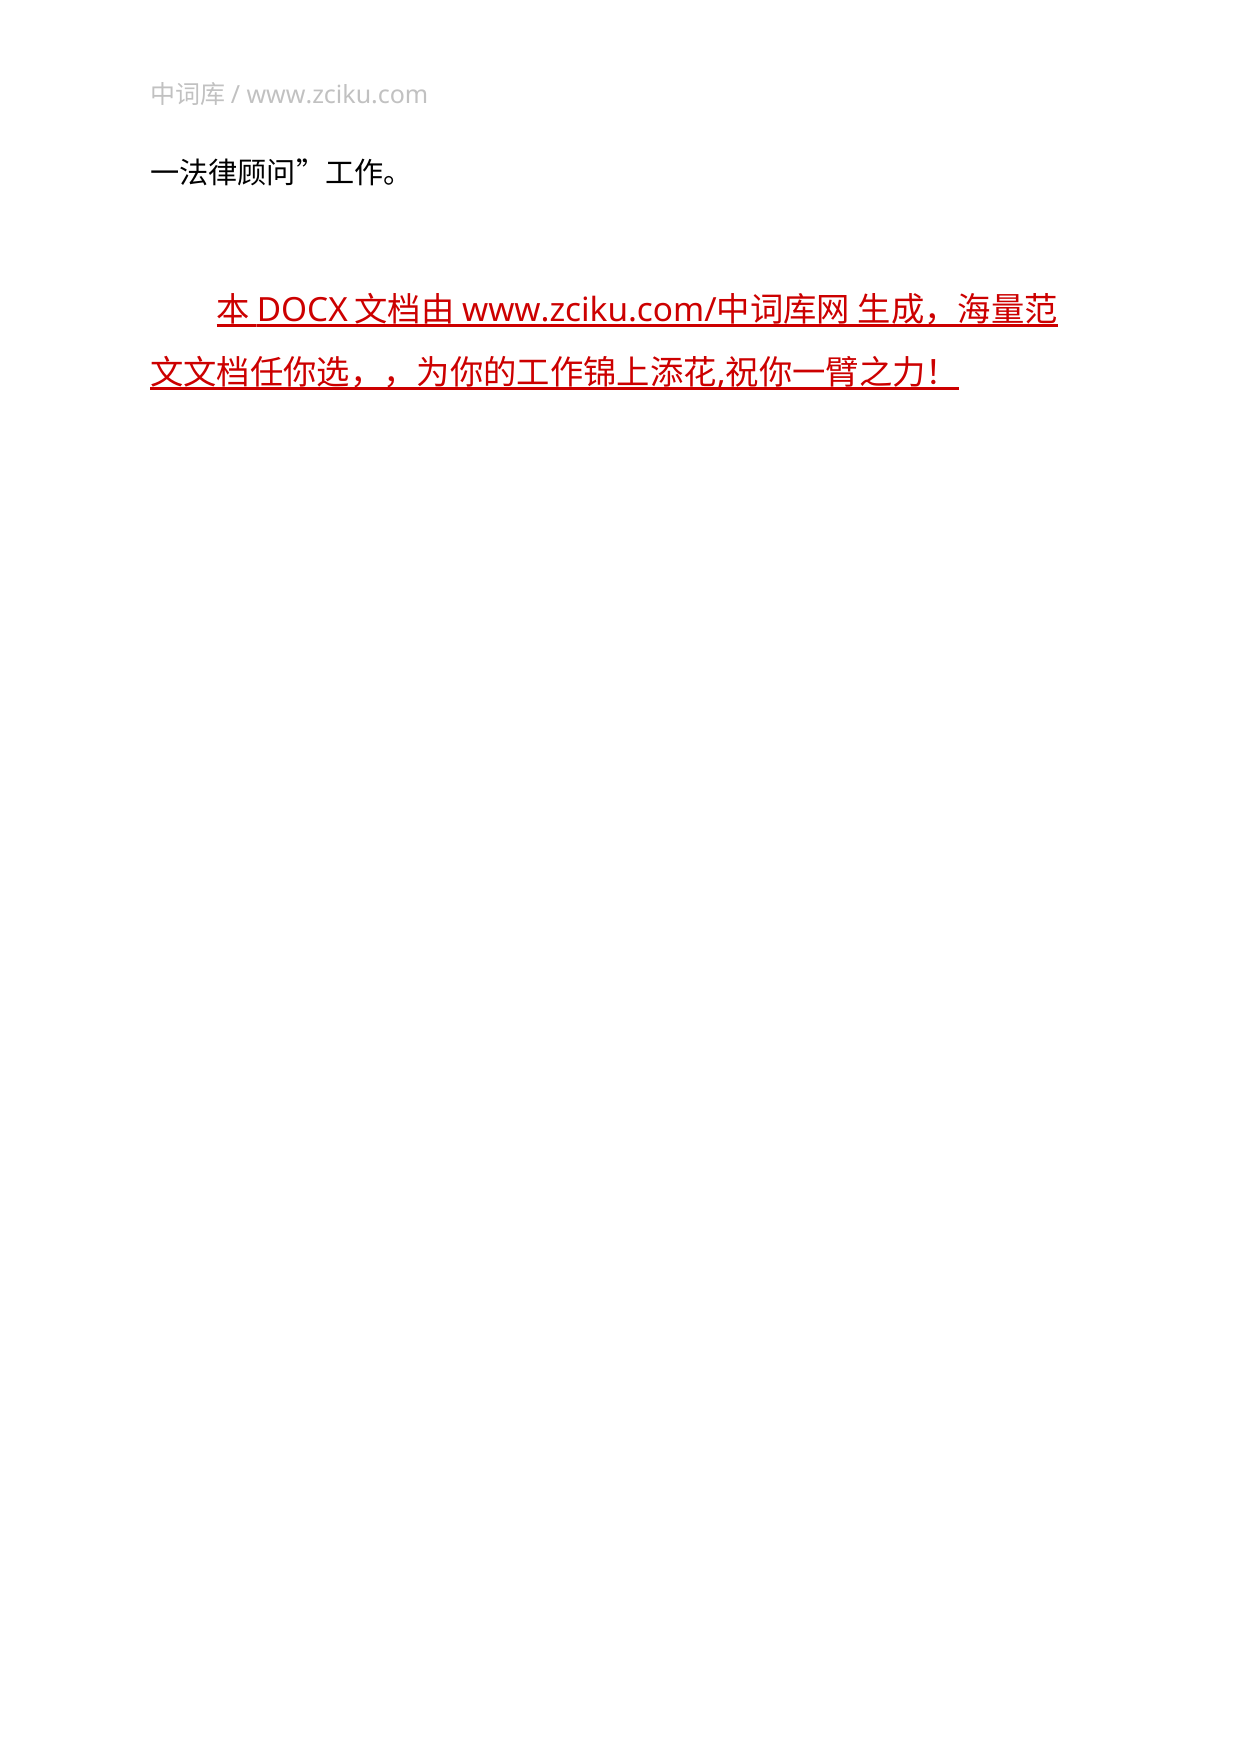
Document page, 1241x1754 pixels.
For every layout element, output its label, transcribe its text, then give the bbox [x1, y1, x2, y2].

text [150, 150, 1090, 192]
text 本DOCX文档由 www.zciku.com/中词库网 生成，海量范文文档任你选，，为你的工作锦上添花,祝你一臂之力！ [150, 283, 1090, 394]
